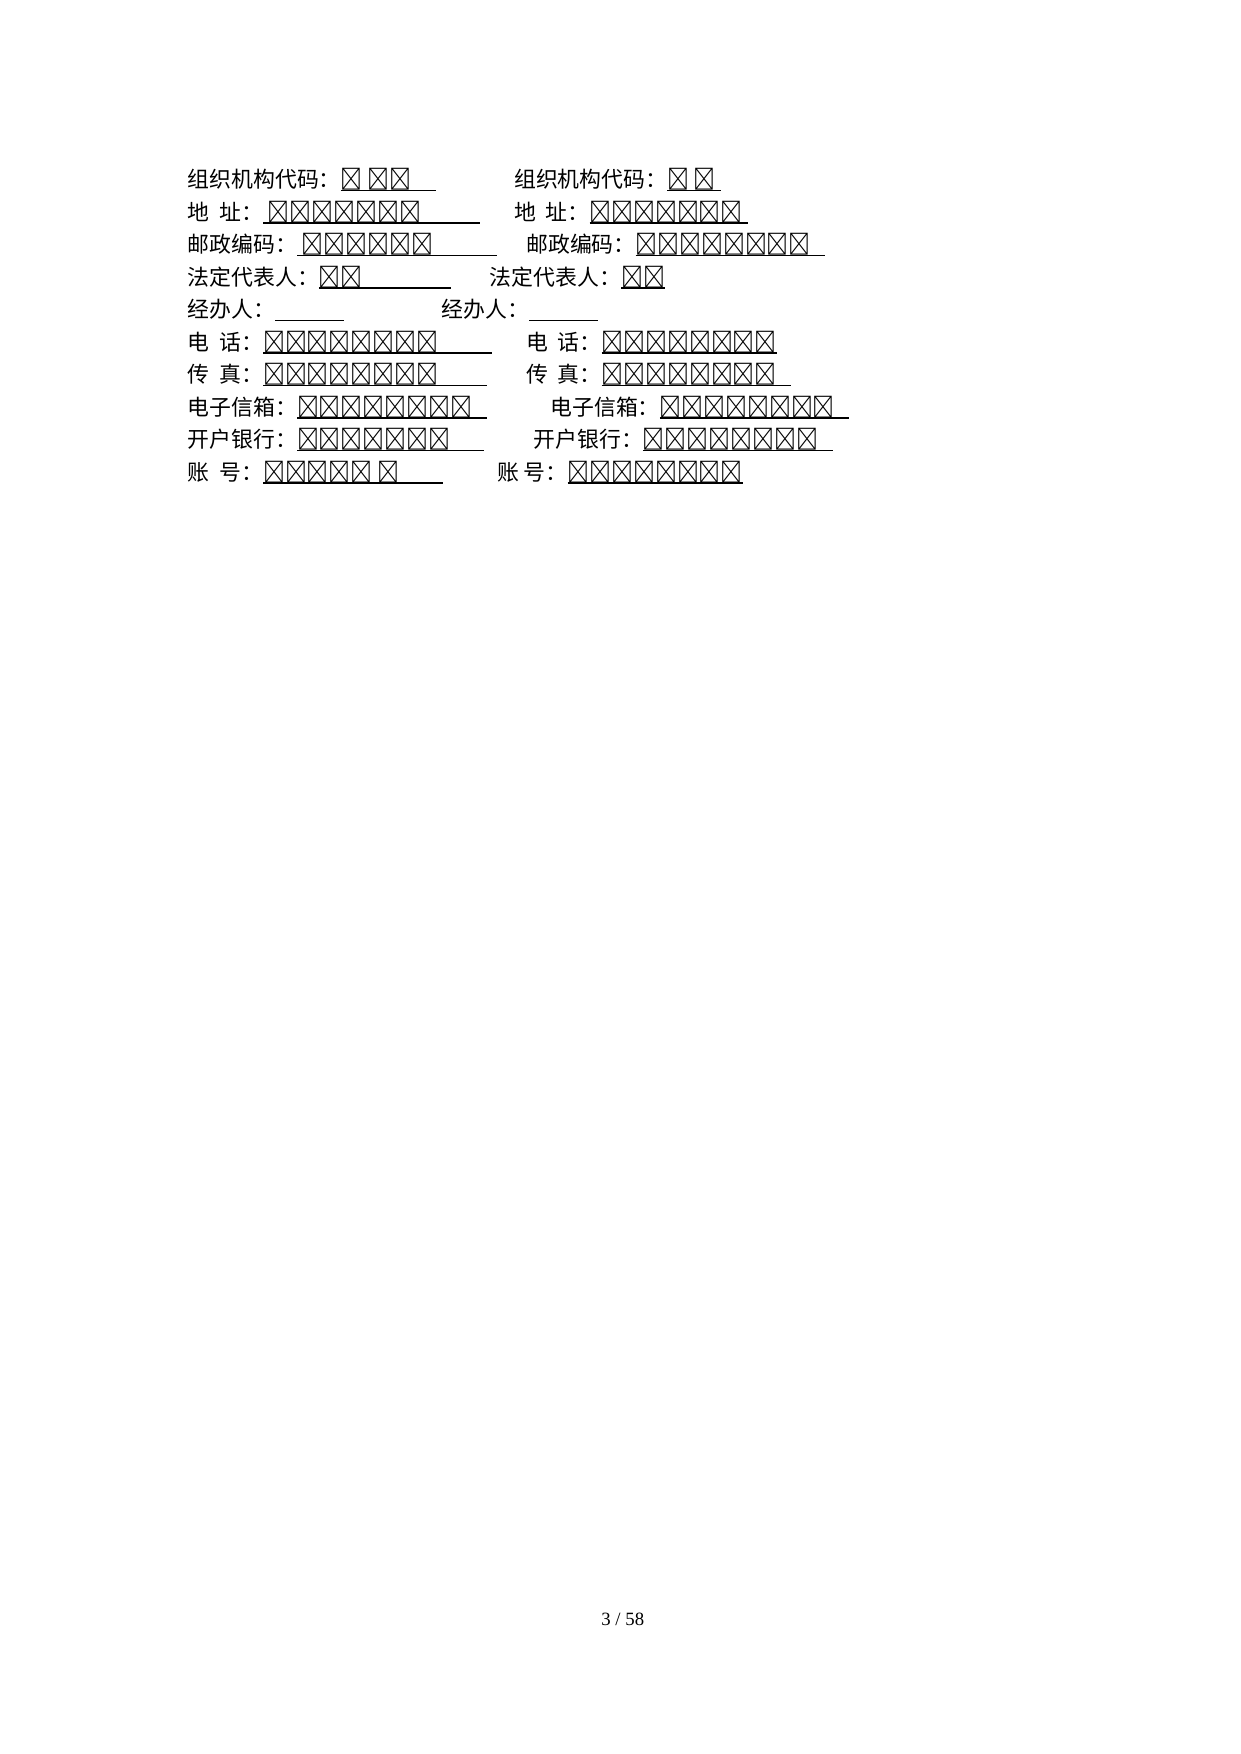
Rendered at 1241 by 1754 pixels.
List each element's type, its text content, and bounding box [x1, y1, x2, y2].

text 电子信箱： 电子信箱： [187, 389, 1053, 422]
text 邮政编码：  邮政编码： [187, 227, 1053, 259]
text 法定代表人： 法定代表人： [187, 259, 1053, 292]
text 账 号：  账 号： [187, 454, 1053, 487]
text 电 话： 电 话： [187, 324, 1053, 357]
text 开户银行： 开户银行： [187, 422, 1053, 454]
text 传 真： 传 真： [187, 357, 1053, 389]
text 组织机构代码：  组织机构代码：  [187, 162, 1053, 194]
text 经办人： 经办人： [187, 292, 1053, 324]
text 地 址：  地 址： [187, 194, 1053, 227]
